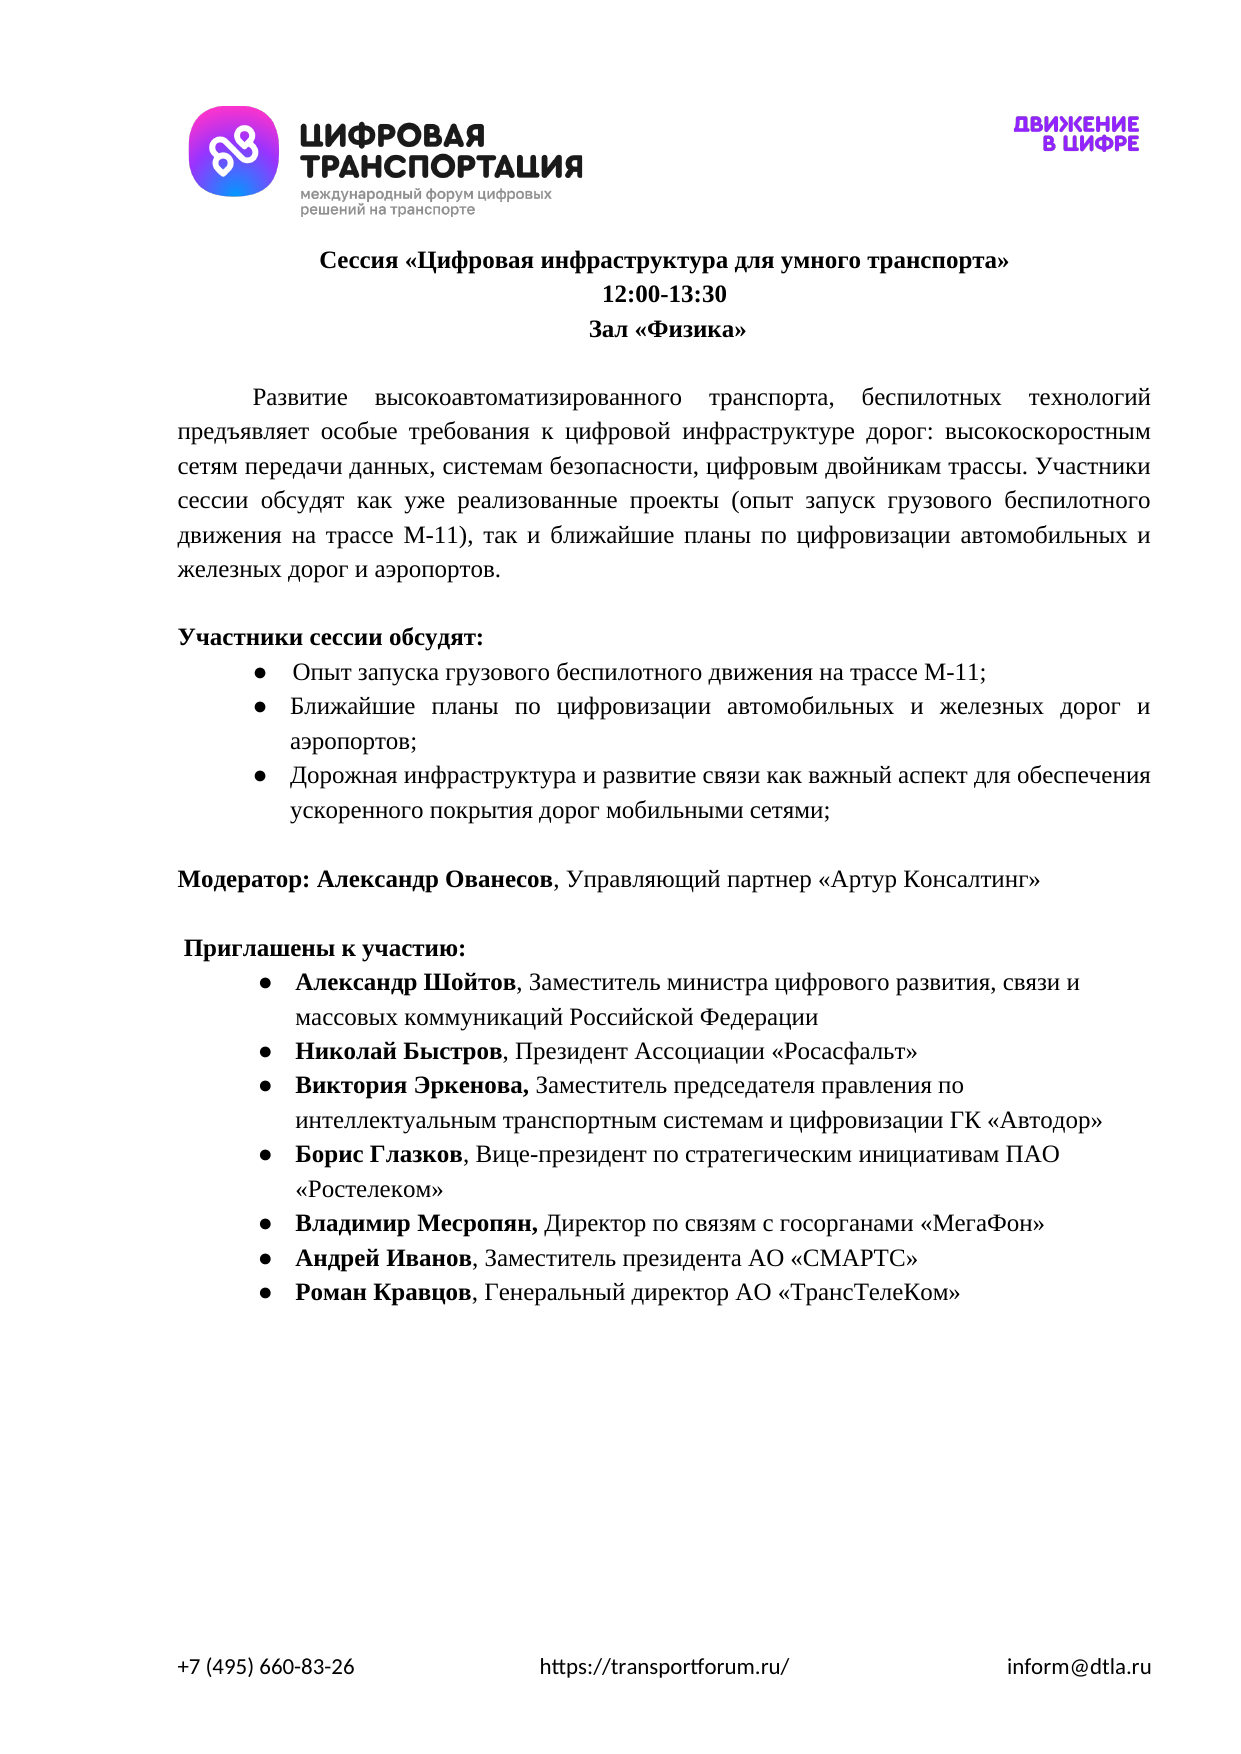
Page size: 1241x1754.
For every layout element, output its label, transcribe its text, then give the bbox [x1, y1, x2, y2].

list Борис Глазков, Вице-президент по стратегическим инициативам ПАО «Ростелеком» [258, 1139, 1152, 1203]
list Николай Быстров, Президент Ассоциации «Росасфальт» [228, 1036, 1152, 1065]
text ● Опыт запуска грузового беспилотного движения на трассе М-11; [252, 657, 1152, 686]
text 12:00-13:30 Зал «Физика» [177, 279, 1152, 343]
text ● Ближайшие планы по цифровизации автомобильных и железных дорог и аэропортов; [252, 691, 1152, 754]
list Роман Кравцов, Генеральный директор АО «ТрансТелеКом» [258, 1277, 1152, 1306]
text Приглашены к участию: [177, 933, 1152, 961]
list Андрей Иванов, Заместитель президента АО «СМАРТС» [472, 1243, 1152, 1272]
list Владимир Месропян, Директор по связям с госорганами «МегаФон» [258, 1208, 1152, 1237]
list Виктория Эркенова, Заместитель председателя правления по интеллектуальным транспортным системам и цифровизации ГК «Автодор» [258, 1071, 1152, 1134]
text Участники сессии обсудят: [177, 622, 1152, 651]
text Развитие высокоавтоматизированного транспорта, беспилотных технологий предъявляет особые требования к цифровой инфраструктуре дорог: высокоскоростным сетям передачи данных, системам безопасности, цифровым двойникам трассы. Участники сессии обсудят как уже реализованные проекты (опыт запуск грузового беспилотного движения на трассе М-11), так и ближайшие планы по цифровизации автомобильных и железных дорог и аэропортов. [177, 382, 1152, 583]
picture [1013, 106, 1139, 163]
list Дорожная инфраструктура и развитие связи как важный аспект для обеспечения ускоренного покрытия дорог мобильными сетями; [252, 760, 1152, 823]
text Сессия «Цифровая инфраструктура для умного транспорта» [177, 245, 1152, 274]
picture [188, 106, 583, 217]
list Александр Шойтов, Заместитель министра цифрового развития, связи и массовых коммуникаций Российской Федерации [258, 967, 1152, 1030]
text Модератор: Александр Ованесов, Управляющий партнер «Артур Консалтинг» [177, 829, 1152, 892]
